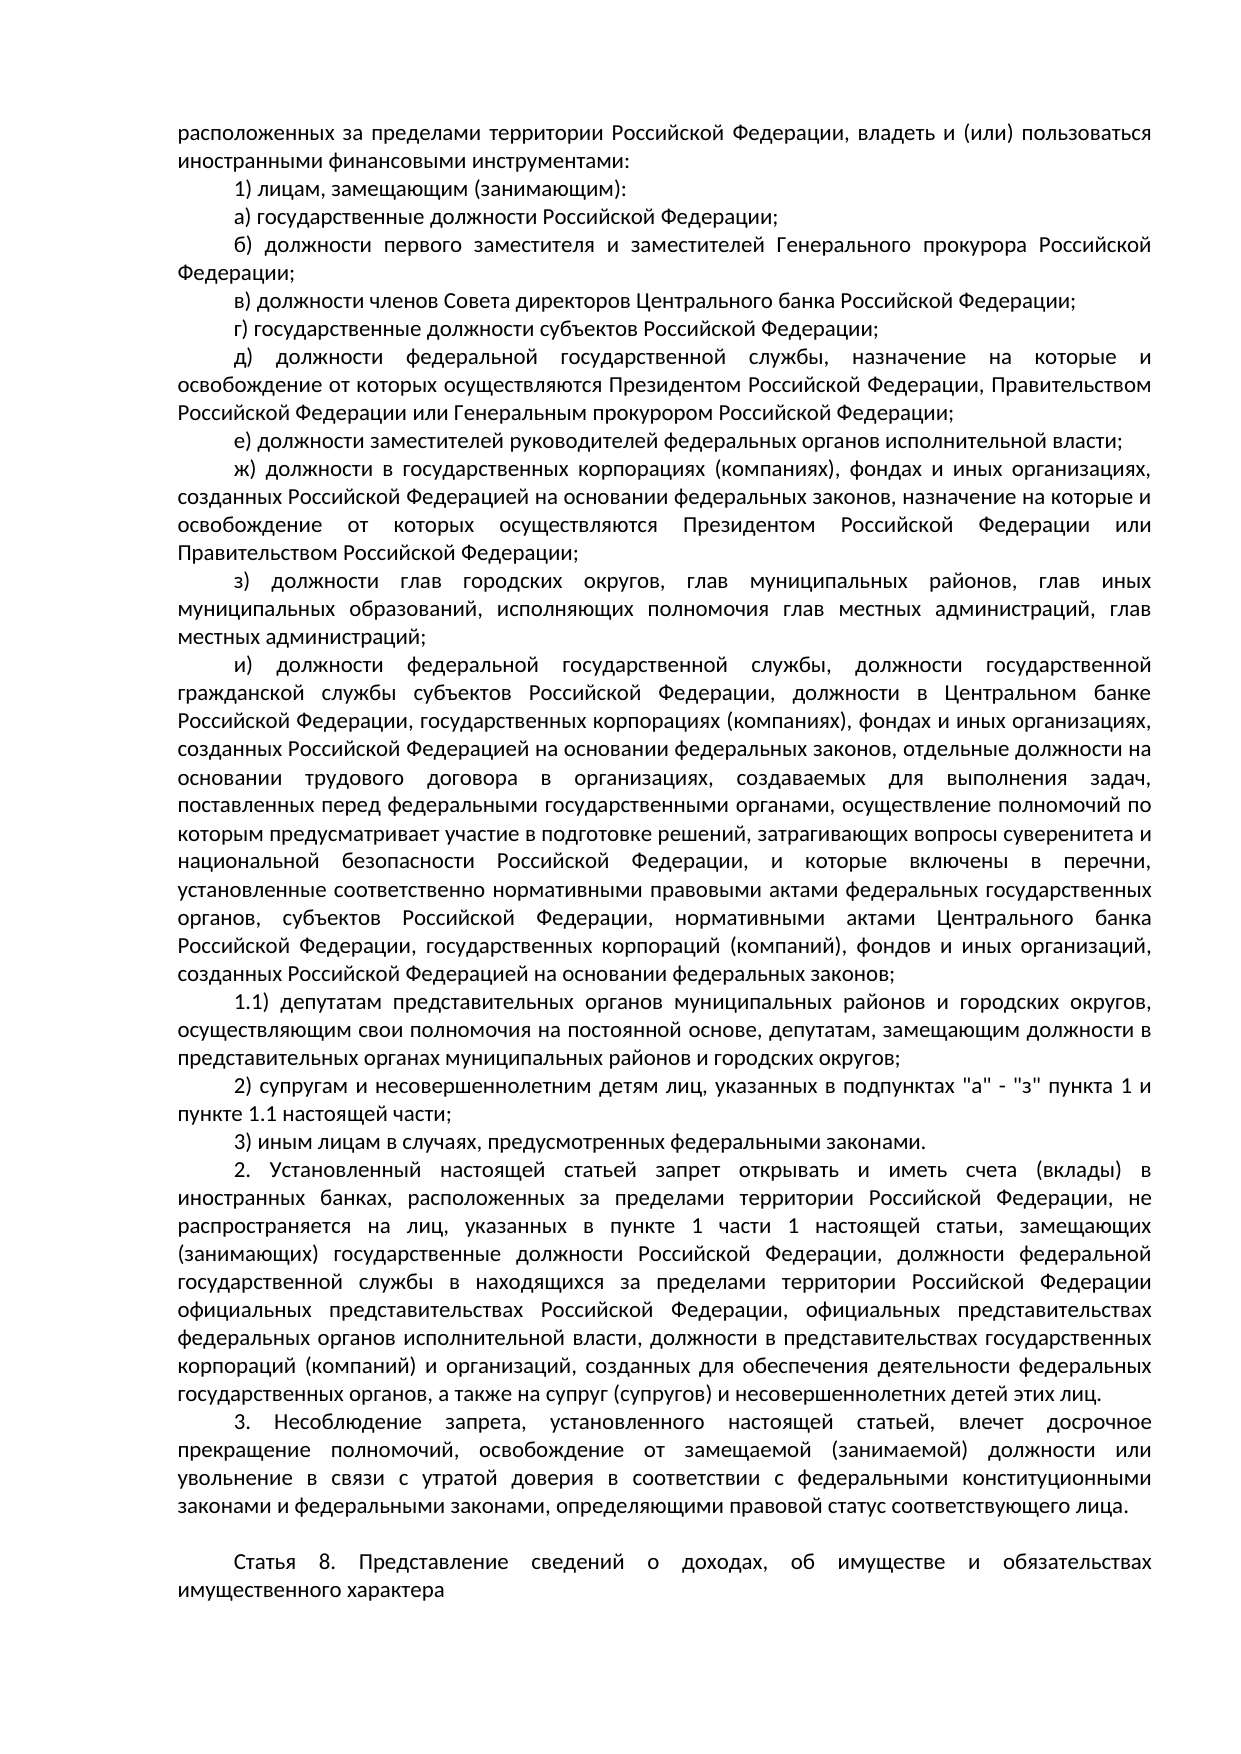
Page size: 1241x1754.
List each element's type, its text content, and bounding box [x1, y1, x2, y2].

text 1) лицам, замещающим (занимающим): [177, 174, 1152, 202]
text 3) иным лицам в случаях, предусмотренных федеральными законами. [177, 1127, 1152, 1155]
text 1.1) депутатам представительных органов муниципальных районов и городских округов, осуществляющим свои полномочия на постоянной основе, депутатам, замещающим должности в представительных органах муниципальных районов и городских округов; [177, 987, 1152, 1071]
text з) должности глав городских округов, глав муниципальных районов, глав иных муниципальных образований, исполняющих полномочия глав местных администраций, глав местных администраций; [177, 566, 1152, 651]
text б) должности первого заместителя и заместителей Генерального прокурора Российской Федерации; [177, 230, 1152, 286]
text 2. Установленный настоящей статьей запрет открывать и иметь счета (вклады) в иностранных банках, расположенных за пределами территории Российской Федерации, не распространяется на лиц, указанных в пункте 1 части 1 настоящей статьи, замещающих (занимающих) государственные должности Российской Федерации, должности федеральной государственной службы в находящихся за пределами территории Российской Федерации официальных представительствах Российской Федерации, официальных представительствах федеральных органов исполнительной власти, должности в представительствах государственных корпораций (компаний) и организаций, созданных для обеспечения деятельности федеральных государственных органов, а также на супруг (супругов) и несовершеннолетних детей этих лиц. [177, 1155, 1152, 1407]
text в) должности членов Совета директоров Центрального банка Российской Федерации; [177, 286, 1152, 314]
text Статья 8. Представление сведений о доходах, об имуществе и обязательствах имущественного характера [177, 1547, 1152, 1603]
text ж) должности в государственных корпорациях (компаниях), фондах и иных организациях, созданных Российской Федерацией на основании федеральных законов, назначение на которые и освобождение от которых осуществляются Президентом Российской Федерации или Правительством Российской Федерации; [177, 454, 1152, 566]
text а) государственные должности Российской Федерации; [177, 202, 1152, 230]
text 2) супругам и несовершеннолетним детям лиц, указанных в подпунктах "а" - "з" пункта 1 и пункте 1.1 настоящей части; [177, 1071, 1152, 1127]
text д) должности федеральной государственной службы, назначение на которые и освобождение от которых осуществляются Президентом Российской Федерации, Правительством Российской Федерации или Генеральным прокурором Российской Федерации; [177, 342, 1152, 426]
text и) должности федеральной государственной службы, должности государственной гражданской службы субъектов Российской Федерации, должности в Центральном банке Российской Федерации, государственных корпорациях (компаниях), фондах и иных организациях, созданных Российской Федерацией на основании федеральных законов, отдельные должности на основании трудового договора в организациях, создаваемых для выполнения задач, поставленных перед федеральными государственными органами, осуществление полномочий по которым предусматривает участие в подготовке решений, затрагивающих вопросы суверенитета и национальной безопасности Российской Федерации, и которые включены в перечни, установленные соответственно нормативными правовыми актами федеральных государственных органов, субъектов Российской Федерации, нормативными актами Центрального банка Российской Федерации, государственных корпораций (компаний), фондов и иных организаций, созданных Российской Федерацией на основании федеральных законов; [177, 651, 1152, 987]
text е) должности заместителей руководителей федеральных органов исполнительной власти; [177, 426, 1152, 454]
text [177, 118, 1152, 174]
text г) государственные должности субъектов Российской Федерации; [177, 314, 1152, 342]
text 3. Несоблюдение запрета, установленного настоящей статьей, влечет досрочное прекращение полномочий, освобождение от замещаемой (занимаемой) должности или увольнение в связи с утратой доверия в соответствии с федеральными конституционными законами и федеральными законами, определяющими правовой статус соответствующего лица. [177, 1407, 1152, 1519]
